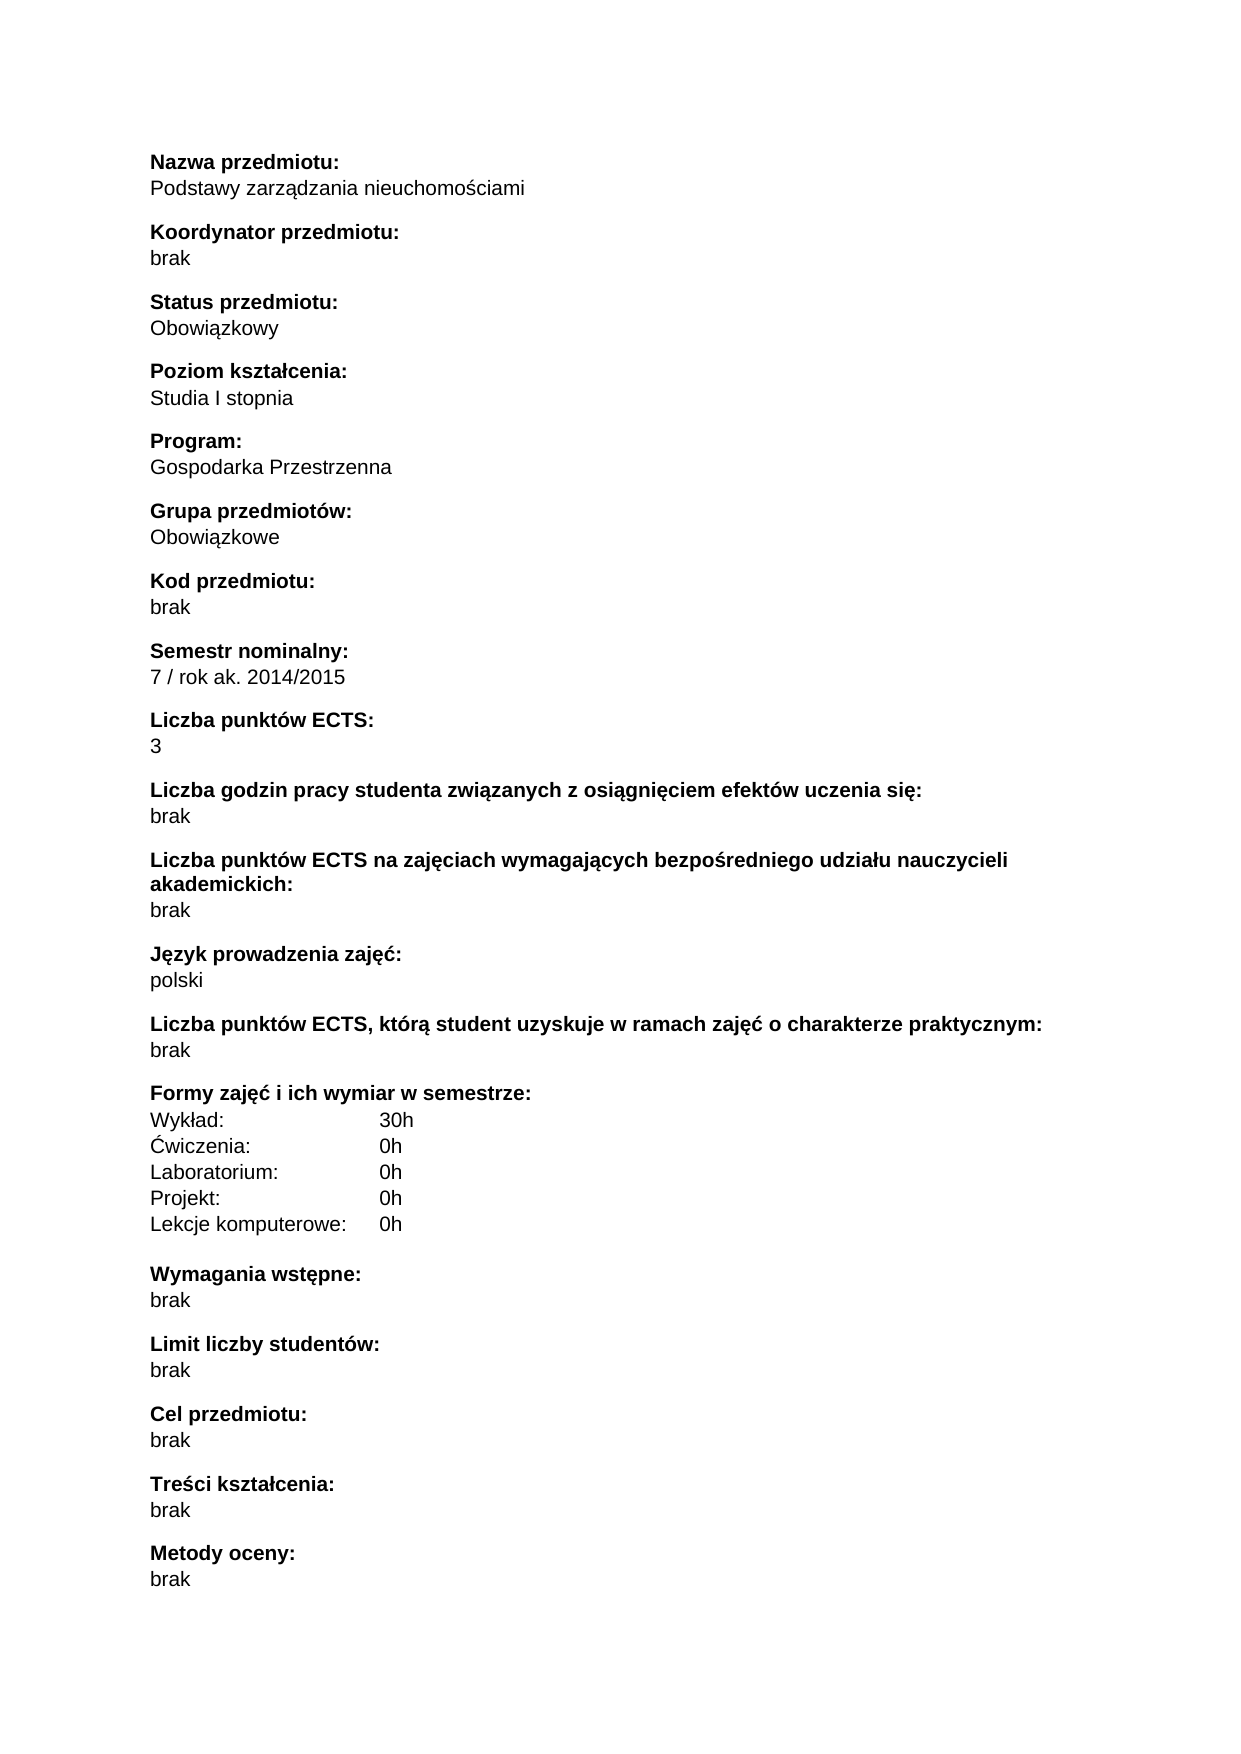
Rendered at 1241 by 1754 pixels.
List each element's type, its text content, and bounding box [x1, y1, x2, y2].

text Studia I stopnia [150, 385, 1090, 409]
text Liczba punktów ECTS na zajęciach wymagających bezpośredniego udziału nauczycieli akademickich: [150, 848, 1090, 896]
text Limit liczby studentów: [150, 1332, 1090, 1356]
table_cell Ćwiczenia: [140, 1134, 367, 1158]
text Grupa przedmiotów: [150, 499, 1090, 523]
text brak [150, 1428, 1090, 1452]
text Koordynator przedmiotu: [150, 220, 1090, 244]
text Status przedmiotu: [150, 289, 1090, 313]
text Treści kształcenia: [150, 1471, 1090, 1495]
text Obowiązkowy [150, 316, 1090, 339]
table_header 30h [369, 1108, 597, 1132]
table_cell 0h [369, 1132, 597, 1158]
text Liczba punktów ECTS: [150, 708, 1090, 732]
text Wymagania wstępne: [150, 1262, 1090, 1286]
text Nazwa przedmiotu: [150, 150, 1090, 174]
text Liczba godzin pracy studenta związanych z osiągnięciem efektów uczenia się: [150, 778, 1090, 802]
text polski [150, 968, 1090, 992]
text brak [150, 804, 1090, 828]
text brak [150, 595, 1090, 619]
text brak [150, 1567, 1090, 1591]
text Formy zajęć i ich wymiar w semestrze: [150, 1081, 1090, 1105]
table_cell Laboratorium: [140, 1160, 367, 1184]
text Metody oceny: [150, 1541, 1090, 1565]
table_header Wykład: [140, 1108, 367, 1132]
text Kod przedmiotu: [150, 569, 1090, 593]
text Semestr nominalny: [150, 638, 1090, 662]
text 3 [150, 734, 1090, 758]
table_cell Lekcje komputerowe: [140, 1212, 367, 1236]
table_cell 0h [369, 1210, 597, 1236]
table_cell 0h [369, 1158, 597, 1184]
text Poziom kształcenia: [150, 359, 1090, 383]
text Liczba punktów ECTS, którą student uzyskuje w ramach zajęć o charakterze praktycznym: [150, 1011, 1090, 1035]
text Cel przedmiotu: [150, 1402, 1090, 1426]
text 7 / rok ak. 2014/2015 [150, 664, 1090, 688]
text brak [150, 1358, 1090, 1382]
text Obowiązkowe [150, 525, 1090, 549]
text Język prowadzenia zajęć: [150, 942, 1090, 966]
table_cell 0h [369, 1184, 597, 1210]
text brak [150, 1497, 1090, 1521]
text brak [150, 1037, 1090, 1061]
text brak [150, 898, 1090, 922]
text Podstawy zarządzania nieuchomościami [150, 176, 1090, 200]
text brak [150, 246, 1090, 270]
text Gospodarka Przestrzenna [150, 455, 1090, 479]
text brak [150, 1288, 1090, 1312]
text Program: [150, 429, 1090, 453]
table_cell Projekt: [140, 1186, 367, 1210]
